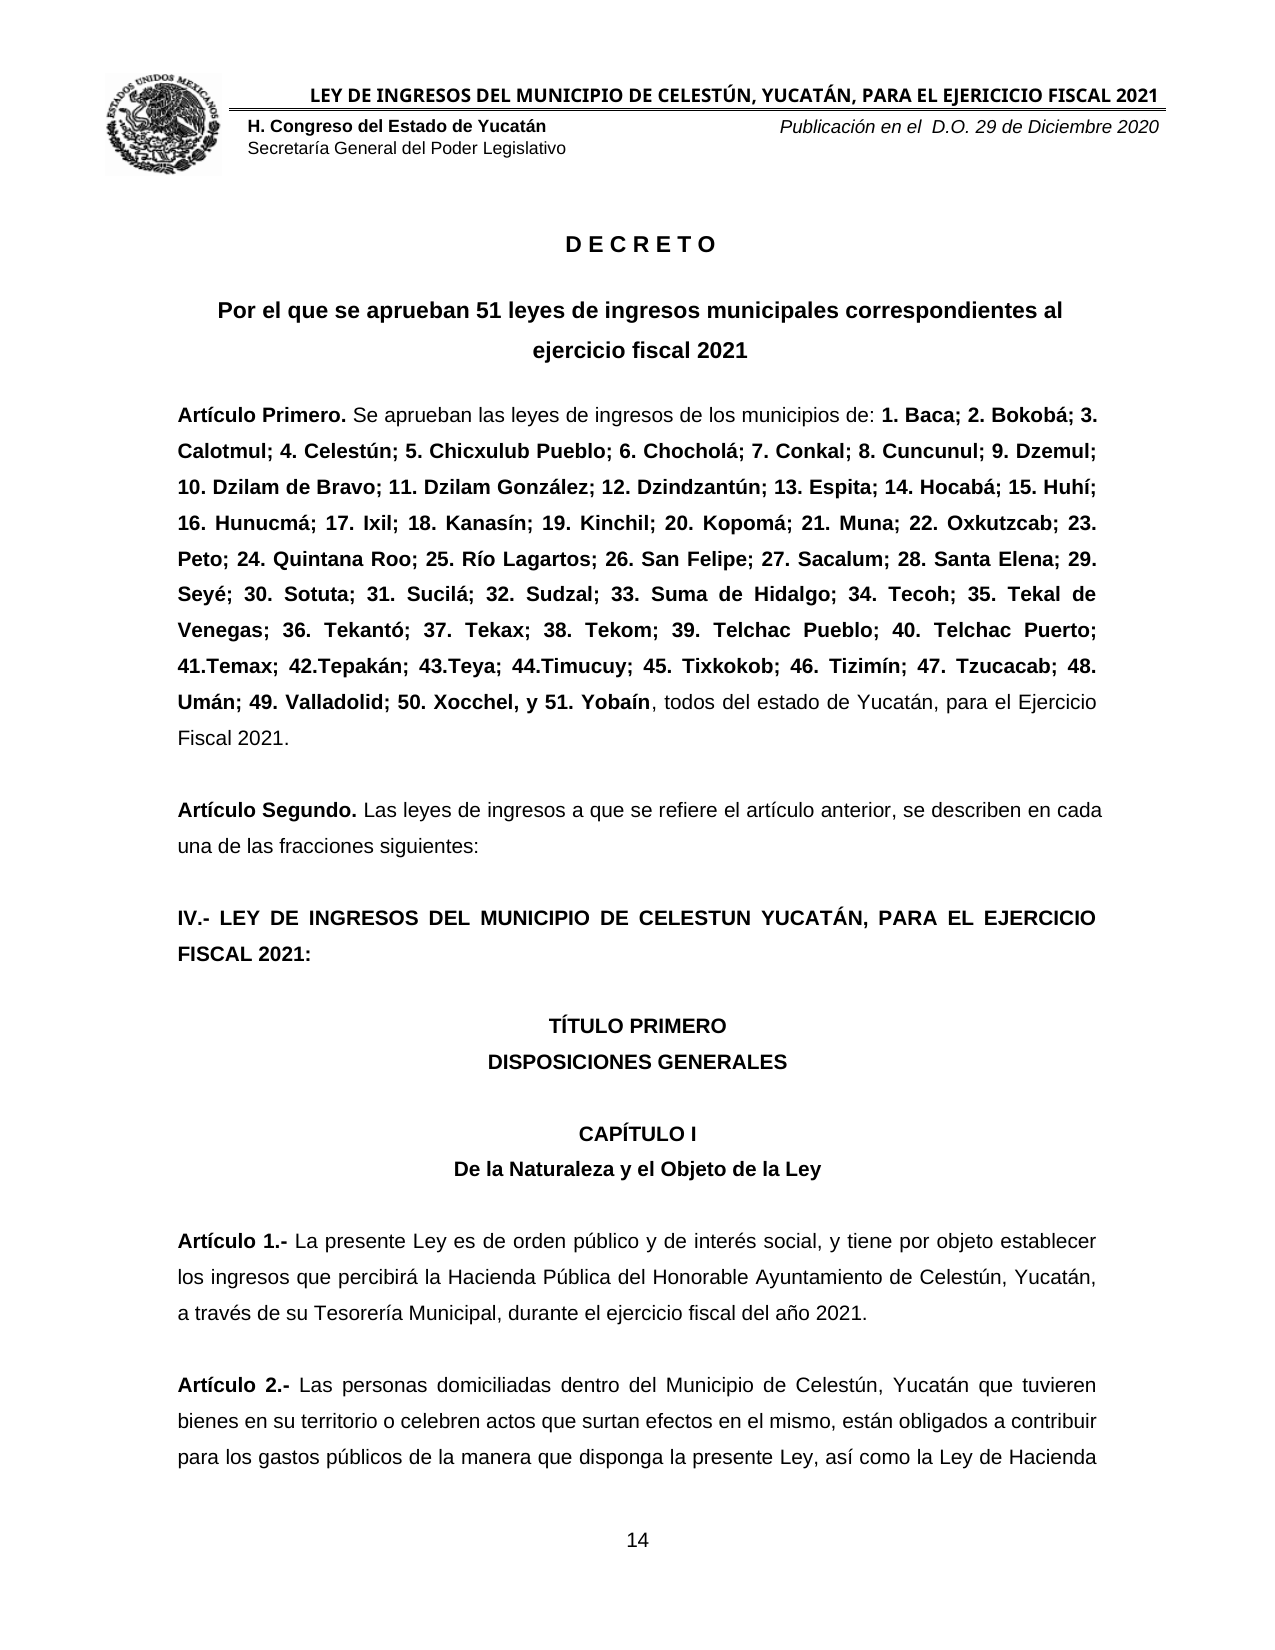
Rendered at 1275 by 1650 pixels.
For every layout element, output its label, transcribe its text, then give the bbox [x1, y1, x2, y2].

text TÍTULO PRIMERO [177, 1013, 1098, 1037]
text IV.- LEY DE INGRESOS DEL MUNICIPIO DE CELESTUN YUCATÁN, PARA EL EJERCICIO FISCAL 2021: [177, 906, 1098, 966]
text Artículo 1.- La presente Ley es de orden público y de interés social, y tiene por objeto establecer los ingresos que percibirá la Hacienda Pública del Honorable Ayuntamiento de Celestún, Yucatán, a través de su Tesorería Municipal, durante el ejercicio fiscal del año 2021. [177, 1229, 1098, 1325]
text Artículo Segundo. Las leyes de ingresos a que se refiere el artículo anterior, se describen en cada una de las fracciones siguientes: [177, 798, 1103, 858]
text Por el que se aprueban 51 leyes de ingresos municipales correspondientes al ejercicio fiscal 2021 [177, 297, 1103, 363]
text DISPOSICIONES GENERALES [177, 1049, 1098, 1073]
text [177, 1373, 1098, 1469]
text Artículo Primero. Se aprueban las leyes de ingresos de los municipios de: 1. Baca; 2. Bokobá; 3. Calotmul; 4. Celestún; 5. Chicxulub Pueblo; 6. Chocholá; 7. Conkal; 8. Cuncunul; 9. Dzemul; 10. Dzilam de Bravo; 11. Dzilam González; 12. Dzindzantún; 13. Espita; 14. Hocabá; 15. Huhí; 16. Hunucmá; 17. Ixil; 18. Kanasín; 19. Kinchil; 20. Kopomá; 21. Muna; 22. Oxkutzcab; 23. Peto; 24. Quintana Roo; 25. Río Lagartos; 26. San Felipe; 27. Sacalum; 28. Santa Elena; 29. Seyé; 30. Sotuta; 31. Sucilá; 32. Sudzal; 33. Suma de Hidalgo; 34. Tecoh; 35. Tekal de Venegas; 36. Tekantó; 37. Tekax; 38. Tekom; 39. Telchac Pueblo; 40. Telchac Puerto; 41.Temax; 42.Tepakán; 43.Teya; 44.Timucuy; 45. Tixkokob; 46. Tizimín; 47. Tzucacab; 48. Umán; 49. Valladolid; 50. Xocchel, y 51. Yobaín, todos del estado de Yucatán, para el Ejercicio Fiscal 2021. [177, 403, 1098, 750]
text De la Naturaleza y el Objeto de la Ley [177, 1157, 1098, 1181]
text D E C R E T O [177, 231, 1103, 258]
text CAPÍTULO I [177, 1121, 1098, 1145]
